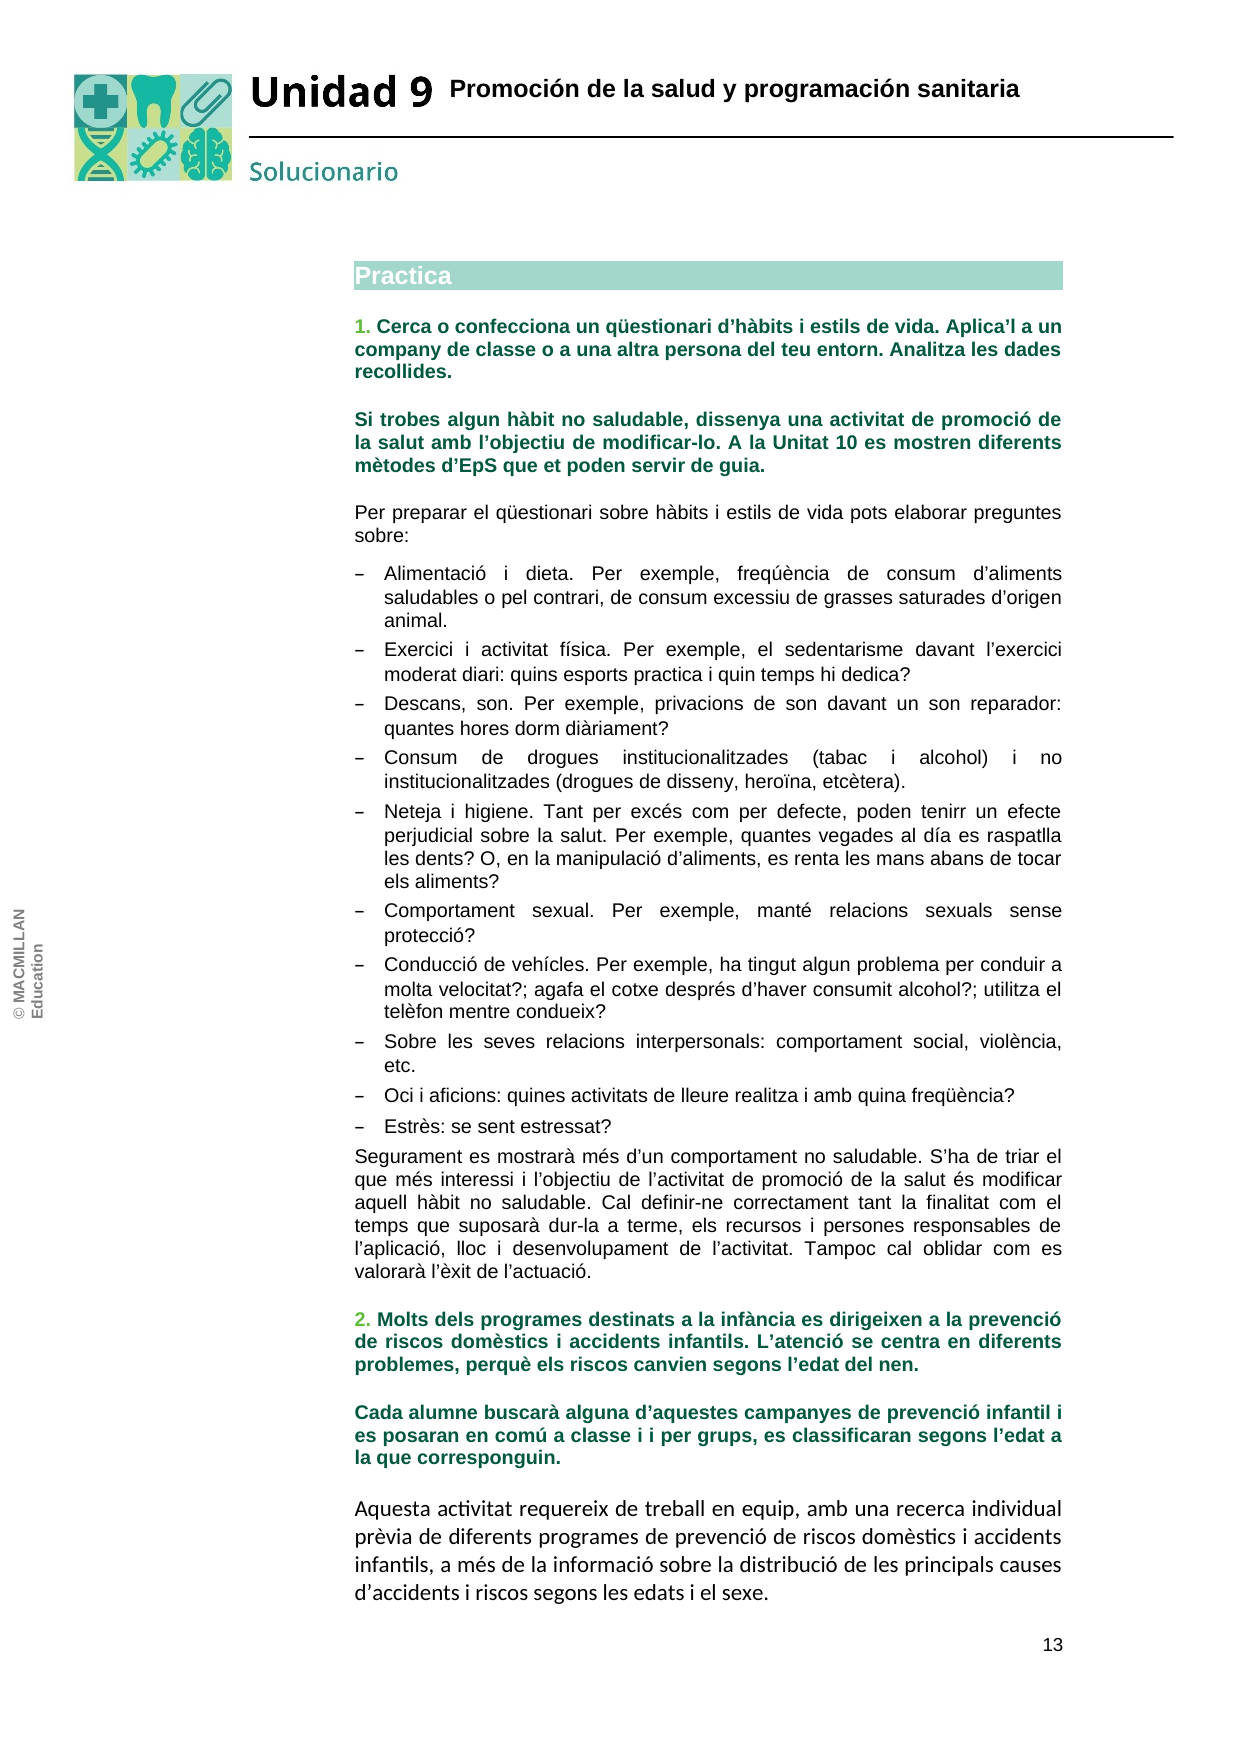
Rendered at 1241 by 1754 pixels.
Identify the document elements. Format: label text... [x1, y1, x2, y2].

list Exercici i activitat física. Per exemple, el sedentarisme davant l’exercici moderat diari: quins esports practica i quin temps hi dedica? [354, 636, 1063, 685]
text Si trobes algun hàbit no saludable, dissenya una activitat de promoció de la salut amb l’objectiu de modificar-lo. A la Unitat 10 es mostren diferents mètodes d’EpS que et poden servir de guia. [354, 408, 1063, 476]
text Cada alumne buscarà alguna d’aquestes campanyes de prevenció infantil i es posaran en comú a classe i i per grups, es classificaran segons l’edat a la que corresponguin. [354, 1401, 1063, 1469]
text Practica [354, 261, 1063, 290]
list Oci i aficions: quines activitats de lleure realitza i amb quina freqüència? [354, 1081, 1063, 1108]
list Descans, son. Per exemple, privacions de son davant un son reparador: quantes hores dorm diàriament? [354, 689, 1063, 739]
text 2. Molts dels programes destinats a la infància es dirigeixen a la prevenció de riscos domèstics i accidents infantils. L’atenció se centra en diferents problemes, perquè els riscos canvien segons l’edat del nen. [354, 1308, 1063, 1376]
list Neteja i higiene. Tant per excés com per defecte, poden tenirr un efecte perjudicial sobre la salut. Per exemple, quantes vegades al día es raspatlla les dents? O, en la manipulació d’aliments, es renta les mans abans de tocar els aliments? [354, 797, 1063, 892]
list Sobre les seves relacions interpersonals: comportament social, violència, etc. [354, 1027, 1063, 1077]
text Aquesta activitat requereix de treball en equip, amb una recerca individual prèvia de diferents programes de prevenció de riscos domèstics i accidents infantils, a més de la informació sobre la distribució de les principals causes d’accidents i riscos segons les edats i el sexe. [354, 1494, 1063, 1606]
picture [3, 3, 1241, 252]
list Estrès: se sent estressat? [354, 1112, 1063, 1139]
text 1. Cerca o confecciona un qüestionari d’hàbits i estils de vida. Aplica’l a un company de classe o a una altra persona del teu entorn. Analitza les dades recollides. [354, 315, 1063, 383]
text Per preparar el qüestionari sobre hàbits i estils de vida pots elaborar preguntes sobre: [354, 501, 1063, 547]
text Segurament es mostrarà més d’un comportament no saludable. S’ha de triar el que més interessi i l’objectiu de l’activitat de promoció de la salut és modificar aquell hàbit no saludable. Cal definir-ne correctament tant la finalitat com el temps que suposarà dur-la a terme, els recursos i persones responsables de l’aplicació, lloc i desenvolupament de l’activitat. Tampoc cal oblidar com es valorarà l’èxit de l’actuació. [354, 1145, 1063, 1283]
list Comportament sexual. Per exemple, manté relacions sexuals sense protecció? [354, 897, 1063, 946]
list Consum de drogues institucionalitzades (tabac i alcohol) i no institucionalitzades (drogues de disseny, heroïna, etcètera). [354, 743, 1063, 793]
list Alimentació i dieta. Per exemple, freqúència de consum d’aliments saludables o pel contrari, de consum excessiu de grasses saturades d’origen animal. [354, 559, 1063, 632]
list Conducció de vehícles. Per exemple, ha tingut algun problema per conduir a molta velocitat?; agafa el cotxe després d’haver consumit alcohol?; utilitza el telèfon mentre condueix? [354, 950, 1063, 1023]
